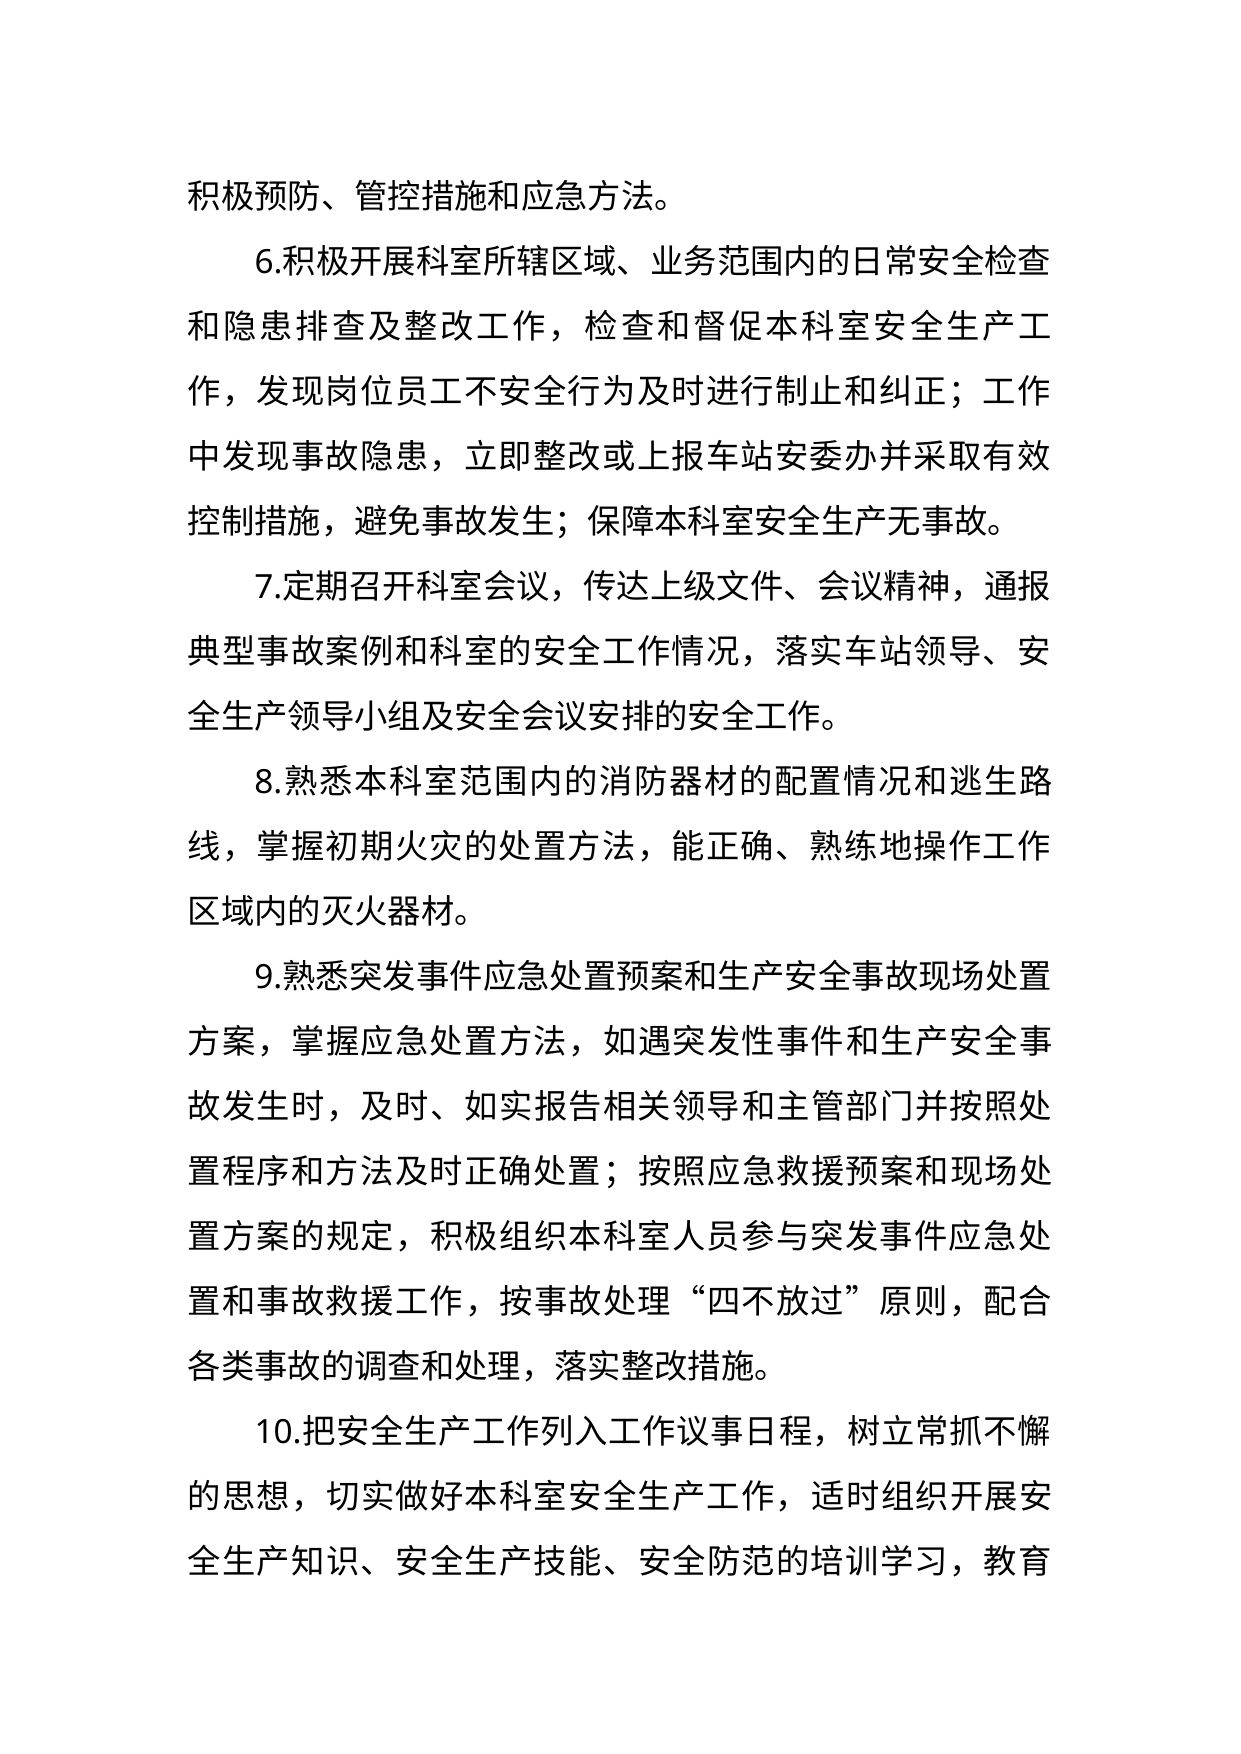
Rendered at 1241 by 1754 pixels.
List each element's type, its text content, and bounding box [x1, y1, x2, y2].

list 9.熟悉突发事件应急处置预案和生产安全事故现场处置方案，掌握应急处置方法，如遇突发性事件和生产安全事故发生时，及时、如实报告相关领导和主管部门并按照处置程序和方法及时正确处置；按照应急救援预案和现场处置方案的规定，积极组织本科室人员参与突发事件应急处置和事故救援工作，按事故处理“四不放过”原则，配合各类事故的调查和处理，落实整改措施。 [187, 942, 1053, 1397]
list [187, 162, 1053, 227]
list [187, 1397, 1053, 1592]
list 6.积极开展科室所辖区域、业务范围内的日常安全检查和隐患排查及整改工作，检查和督促本科室安全生产工作，发现岗位员工不安全行为及时进行制止和纠正；工作中发现事故隐患，立即整改或上报车站安委办并采取有效控制措施，避免事故发生；保障本科室安全生产无事故。 [187, 227, 1053, 552]
list 7.定期召开科室会议，传达上级文件、会议精神，通报典型事故案例和科室的安全工作情况，落实车站领导、安全生产领导小组及安全会议安排的安全工作。 [187, 552, 1053, 747]
list 8.熟悉本科室范围内的消防器材的配置情况和逃生路线，掌握初期火灾的处置方法，能正确、熟练地操作工作区域内的灭火器材。 [187, 747, 1053, 942]
